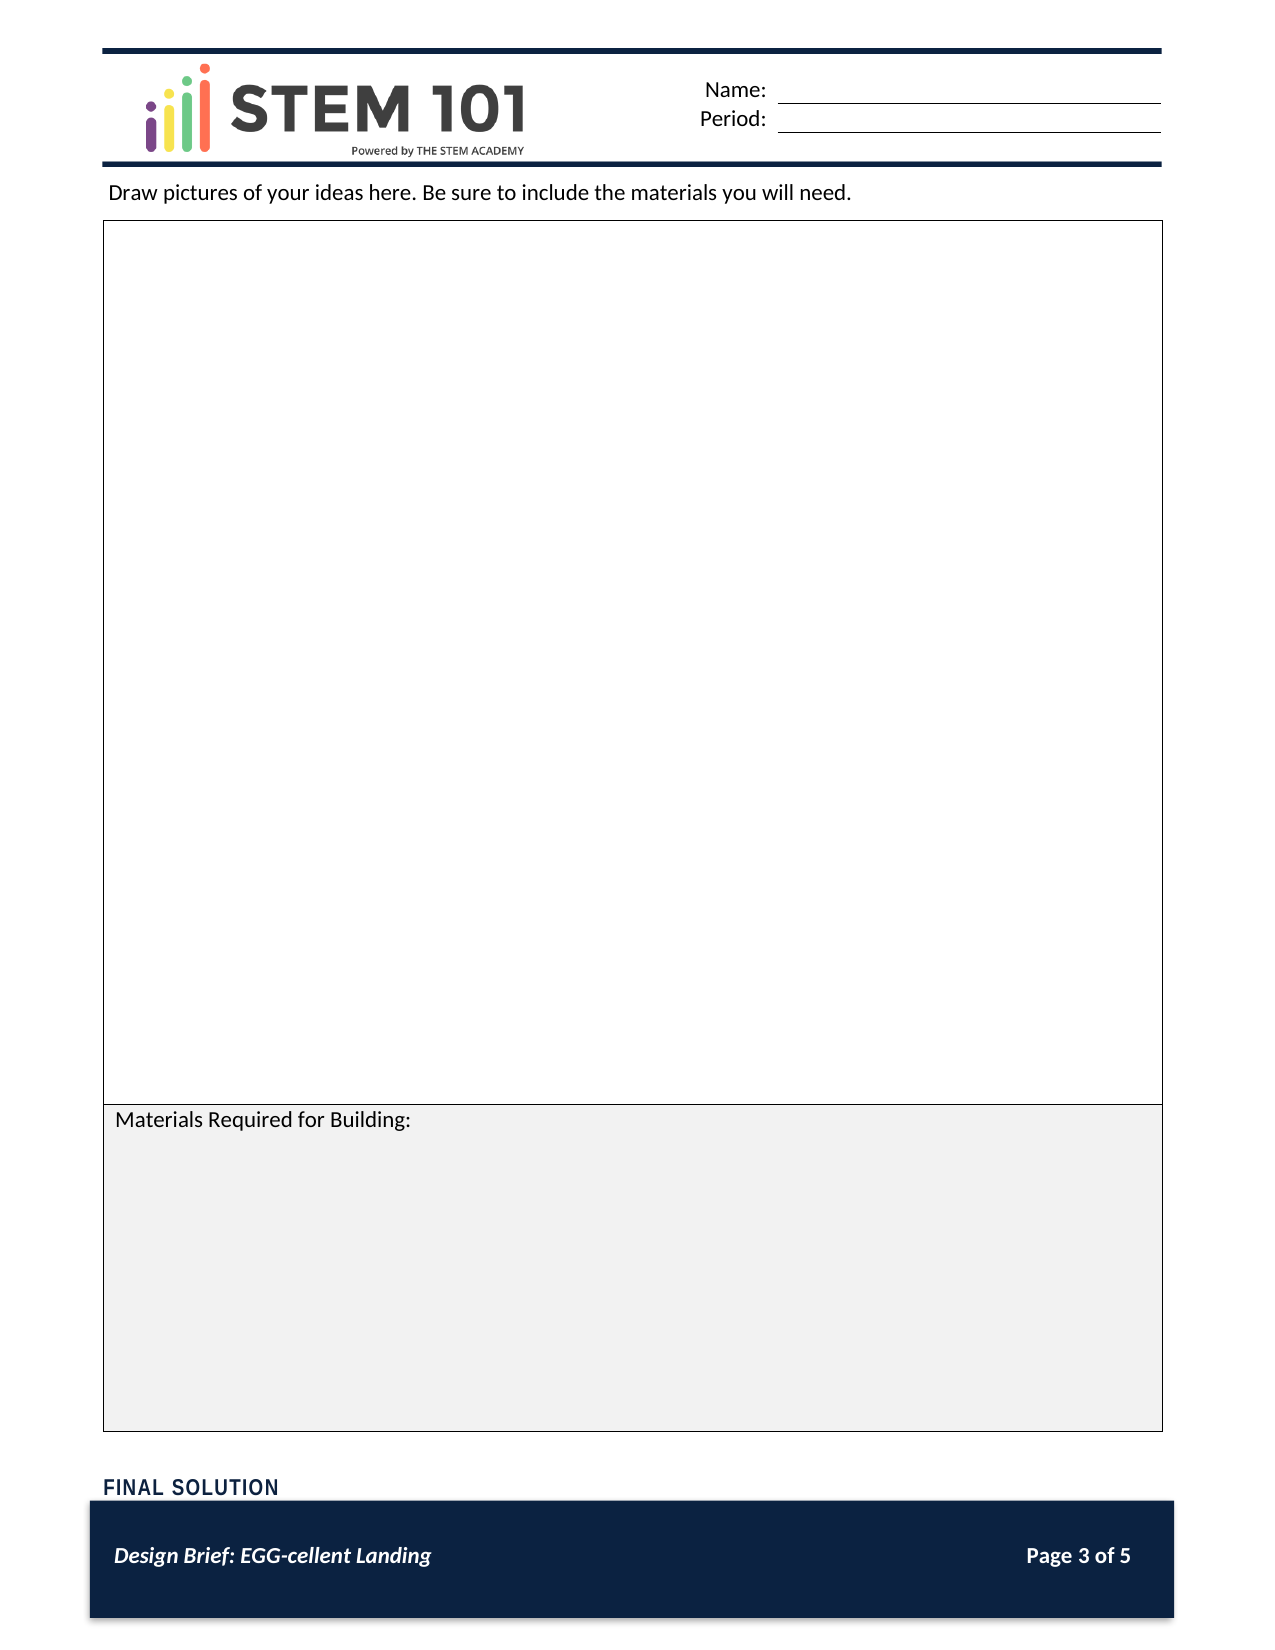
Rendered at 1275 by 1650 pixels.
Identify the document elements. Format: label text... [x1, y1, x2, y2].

table_cell Materials Required for Building: [104, 1105, 1162, 1431]
text Draw pictures of your ideas here. Be sure to include the materials you will need. [103, 178, 1162, 206]
picture [102, 48, 1162, 167]
table_header [104, 221, 1162, 1104]
text FINAL SOLUTION [103, 1474, 1162, 1501]
